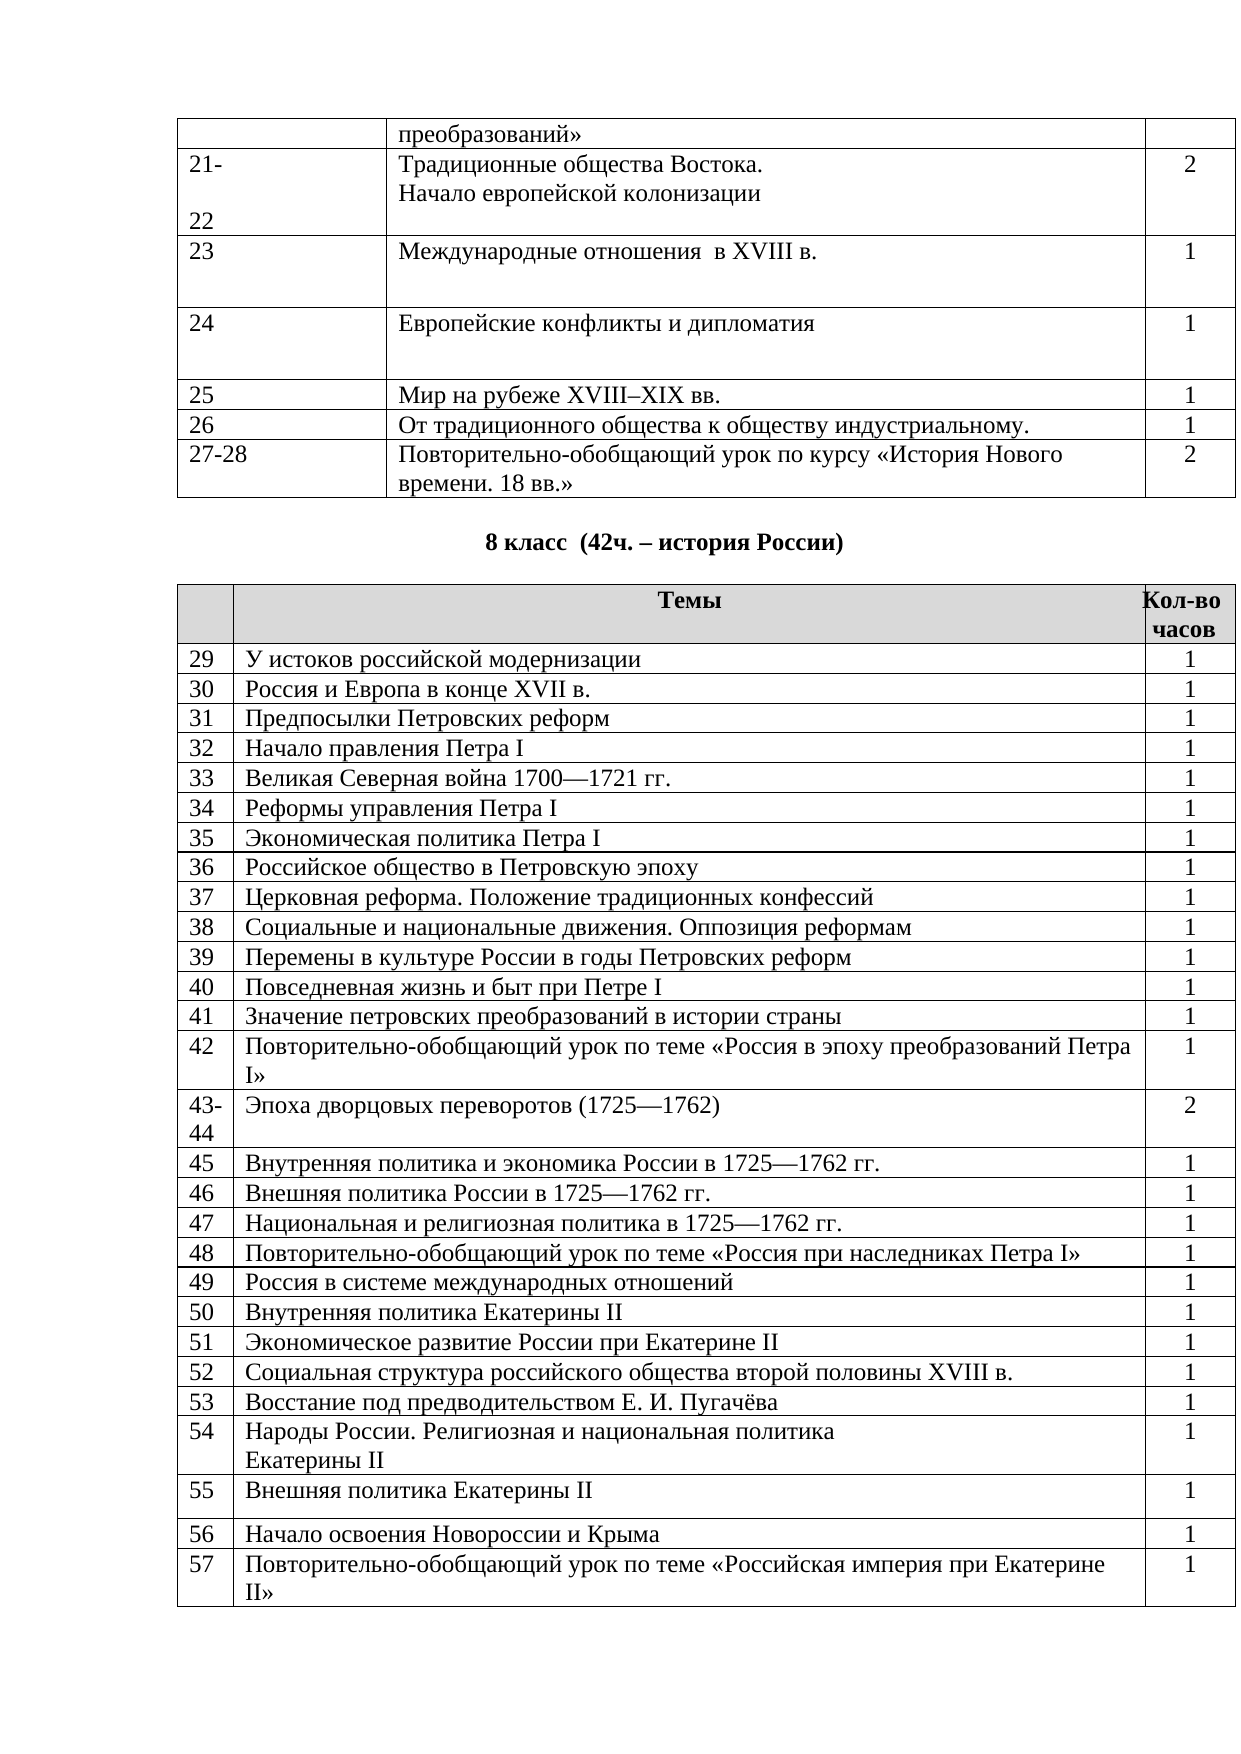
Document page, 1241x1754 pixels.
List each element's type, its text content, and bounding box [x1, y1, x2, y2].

table_cell 37 [178, 882, 233, 911]
table_cell 32 [178, 733, 233, 762]
table_cell Реформы управления Петра I [234, 793, 1145, 822]
table_cell 51 [178, 1327, 233, 1356]
table_cell 1 [1146, 1519, 1235, 1548]
table_cell Международные отношения в XVIII в. [387, 236, 1145, 307]
table_header Темы [234, 585, 1145, 643]
table_cell 36 [178, 853, 233, 881]
table_cell Внешняя политика России в 1725—1762 гг. [234, 1178, 1145, 1207]
table_cell Мир на рубеже XVIII–XIX вв. [387, 380, 1145, 409]
table_cell Экономическое развитие России при Екатерине II [234, 1327, 1145, 1356]
table_cell 1 [1146, 972, 1235, 1000]
table_cell Восстание под предводительством Е. И. Пугачёва [234, 1387, 1145, 1415]
table_cell 2 [1146, 440, 1235, 497]
table_cell Начало освоения Новороссии и Крыма [234, 1519, 1145, 1548]
table_cell 1 [1146, 380, 1235, 409]
table_cell 47 [178, 1208, 233, 1237]
table_cell 53 [178, 1387, 233, 1415]
table_cell Церковная реформа. Положение традиционных конфессий [234, 882, 1145, 911]
table_cell 24 [178, 308, 386, 379]
table_cell 1 [1146, 119, 1235, 148]
table_cell Социальная структура российского общества второй половины XVIII в. [234, 1357, 1145, 1386]
table_cell 1 [1146, 1208, 1235, 1237]
table_cell 41 [178, 1001, 233, 1030]
table_cell Внутренняя политика и экономика России в 1725—1762 гг. [234, 1148, 1145, 1177]
table_cell 1 [1146, 308, 1235, 379]
table_cell 1 [1146, 1148, 1235, 1177]
table_cell 38 [178, 912, 233, 941]
table_cell 1 [1146, 1327, 1235, 1356]
table_cell Предпосылки Петровских реформ [234, 704, 1145, 732]
table_cell Повседневная жизнь и быт при Петре I [234, 972, 1145, 1000]
table_cell 43-44 [178, 1090, 233, 1147]
table_header [178, 585, 233, 643]
table_cell 1 [1146, 1031, 1235, 1089]
table_cell 34 [178, 793, 233, 822]
table_cell 23 [178, 236, 386, 307]
table_cell Социальные и национальные движения. Оппозиция реформам [234, 912, 1145, 941]
table_cell Народы России. Религиозная и национальная политика Екатерины II [234, 1416, 1145, 1474]
table_cell 1 [1146, 733, 1235, 762]
table_cell Внутренняя политика Екатерины II [234, 1297, 1145, 1326]
table_cell Европейские конфликты и дипломатия [387, 308, 1145, 379]
text 8 класс (42ч. – история России) [177, 527, 1152, 556]
table_cell Перемены в культуре России в годы Петровских реформ [234, 942, 1145, 971]
table_cell 1 [1146, 1297, 1235, 1326]
table_cell 46 [178, 1178, 233, 1207]
table_cell 1 [1146, 674, 1235, 702]
table_cell Традиционные общества Востока. Начало европейской колонизации [387, 149, 1145, 235]
table_cell Экономическая политика Петра I [234, 823, 1145, 851]
table_cell 48 [178, 1238, 233, 1266]
table_cell 31 [178, 704, 233, 732]
table_header Кол-во часов [1146, 585, 1235, 643]
table_cell 29 [178, 644, 233, 673]
table_cell 1 [1146, 410, 1235, 438]
table_cell 1 [1146, 1268, 1235, 1296]
table_cell 1 [1146, 644, 1235, 673]
table_cell Россия в системе международных отношений [234, 1268, 1145, 1296]
table_cell 1 [1146, 236, 1235, 307]
table_cell Внешняя политика Екатерины II [234, 1475, 1145, 1518]
table_cell 1 [1146, 763, 1235, 792]
table_cell 26 [178, 410, 386, 438]
table_cell 21- 22 [178, 149, 386, 235]
table_cell 52 [178, 1357, 233, 1386]
table_cell 30 [178, 674, 233, 702]
table_cell 54 [178, 1416, 233, 1474]
table_cell Российское общество в Петровскую эпоху [234, 853, 1145, 881]
table_cell 1 [1146, 793, 1235, 822]
table_cell 1 [1146, 853, 1235, 881]
table_cell 55 [178, 1475, 233, 1518]
table_cell 1 [1146, 1416, 1235, 1474]
table_cell 39 [178, 942, 233, 971]
table_cell Начало правления Петра I [234, 733, 1145, 762]
table_cell Национальная и религиозная политика в 1725—1762 гг. [234, 1208, 1145, 1237]
table_cell 1 [1146, 1238, 1235, 1266]
table_cell 1 [1146, 1357, 1235, 1386]
table_cell 1 [1146, 1387, 1235, 1415]
table_cell Повторительно-обобщающий урок по курсу «История Нового времени. 18 вв.» [387, 440, 1145, 497]
table_cell 45 [178, 1148, 233, 1177]
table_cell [387, 119, 1145, 148]
table_cell 40 [178, 972, 233, 1000]
table_cell Значение петровских преобразований в истории страны [234, 1001, 1145, 1030]
table_cell 1 [1146, 1178, 1235, 1207]
table_cell 1 [1146, 942, 1235, 971]
table_cell Повторительно-обобщающий урок по теме «Российская империя при Екатерине II» [234, 1549, 1145, 1606]
table_cell 42 [178, 1031, 233, 1089]
table_cell Повторительно-обобщающий урок по теме «Россия в эпоху преобразований Петра I» [234, 1031, 1145, 1089]
table_cell 49 [178, 1268, 233, 1296]
table_cell У истоков российской модернизации [234, 644, 1145, 673]
table_cell Россия и Европа в конце XVII в. [234, 674, 1145, 702]
table_cell 1 [1146, 823, 1235, 851]
table_cell 50 [178, 1297, 233, 1326]
table_cell 2 [1146, 1090, 1235, 1147]
table_cell 1 [1146, 1549, 1235, 1606]
table_cell 25 [178, 380, 386, 409]
table_cell 1 [1146, 882, 1235, 911]
table_cell 1 [1146, 1001, 1235, 1030]
table_cell 33 [178, 763, 233, 792]
table_cell 20 [178, 119, 386, 148]
table_cell 1 [1146, 1475, 1235, 1518]
table_cell 2 [1146, 149, 1235, 235]
table_cell 35 [178, 823, 233, 851]
table_cell От традиционного общества к обществу индустриальному. [387, 410, 1145, 438]
table_cell Великая Северная война 1700—1721 гг. [234, 763, 1145, 792]
table_cell Эпоха дворцовых переворотов (1725—1762) [234, 1090, 1145, 1147]
table_cell 56 [178, 1519, 233, 1548]
table_cell 1 [1146, 704, 1235, 732]
table_cell Повторительно-обобщающий урок по теме «Россия при наследниках Петра I» [234, 1238, 1145, 1266]
table_cell 1 [1146, 912, 1235, 941]
table_cell 57 [178, 1549, 233, 1606]
table_cell 27-28 [178, 440, 386, 497]
